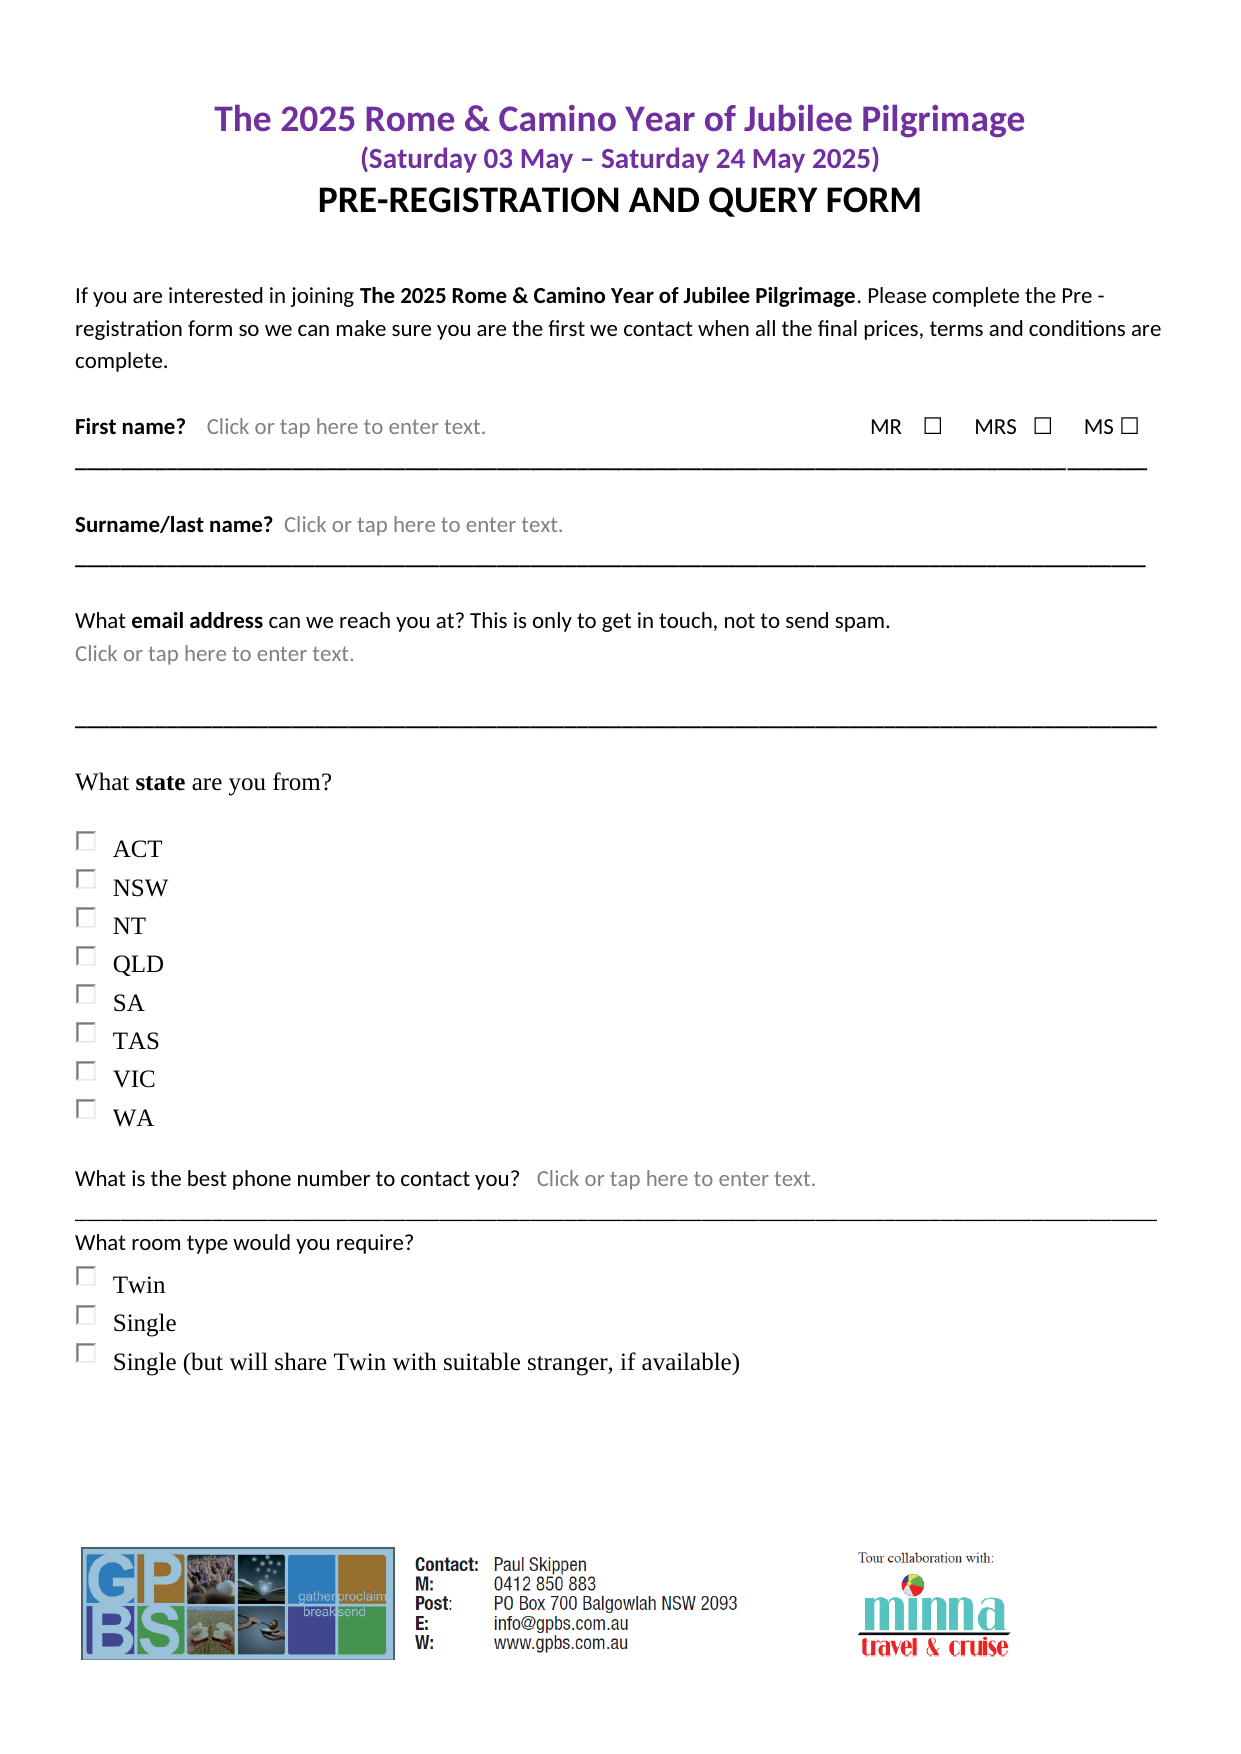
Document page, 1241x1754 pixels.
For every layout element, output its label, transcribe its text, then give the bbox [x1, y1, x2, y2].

text What state are you from? [75, 767, 1165, 796]
text WA [75, 1093, 1165, 1132]
text First name? MR MRS MS ______________________________________________________________________________________________ [75, 410, 1165, 474]
text ACT [75, 825, 1165, 863]
text Single (but will share Twin with suitable stranger, if available) [75, 1337, 1165, 1375]
text If you are interested in joining The 2025 Rome & Camino Year of Jubilee Pilgrimage. Please complete the Pre -registration form so we can make sure you are the first we contact when all the final prices, terms and conditions are complete. [75, 281, 1165, 374]
text TAS [75, 1017, 1165, 1055]
text Single [75, 1299, 1165, 1337]
text SA [75, 978, 1165, 1017]
text What email address can we reach you at? This is only to get in touch, not to send spam. _______________________________________________________________________________________________ [75, 607, 1165, 731]
picture [75, 1543, 1016, 1660]
text QLD [75, 940, 1165, 978]
text What is the best phone number to contact you? _______________________________________________________________________________________________ [75, 1164, 1165, 1224]
text VIC [75, 1055, 1165, 1093]
text Twin [75, 1260, 1165, 1299]
text NT [75, 902, 1165, 940]
text NSW [75, 863, 1165, 902]
text What room type would you require? [75, 1228, 1165, 1256]
text Surname/last name? ______________________________________________________________________________________________ [75, 510, 1165, 602]
